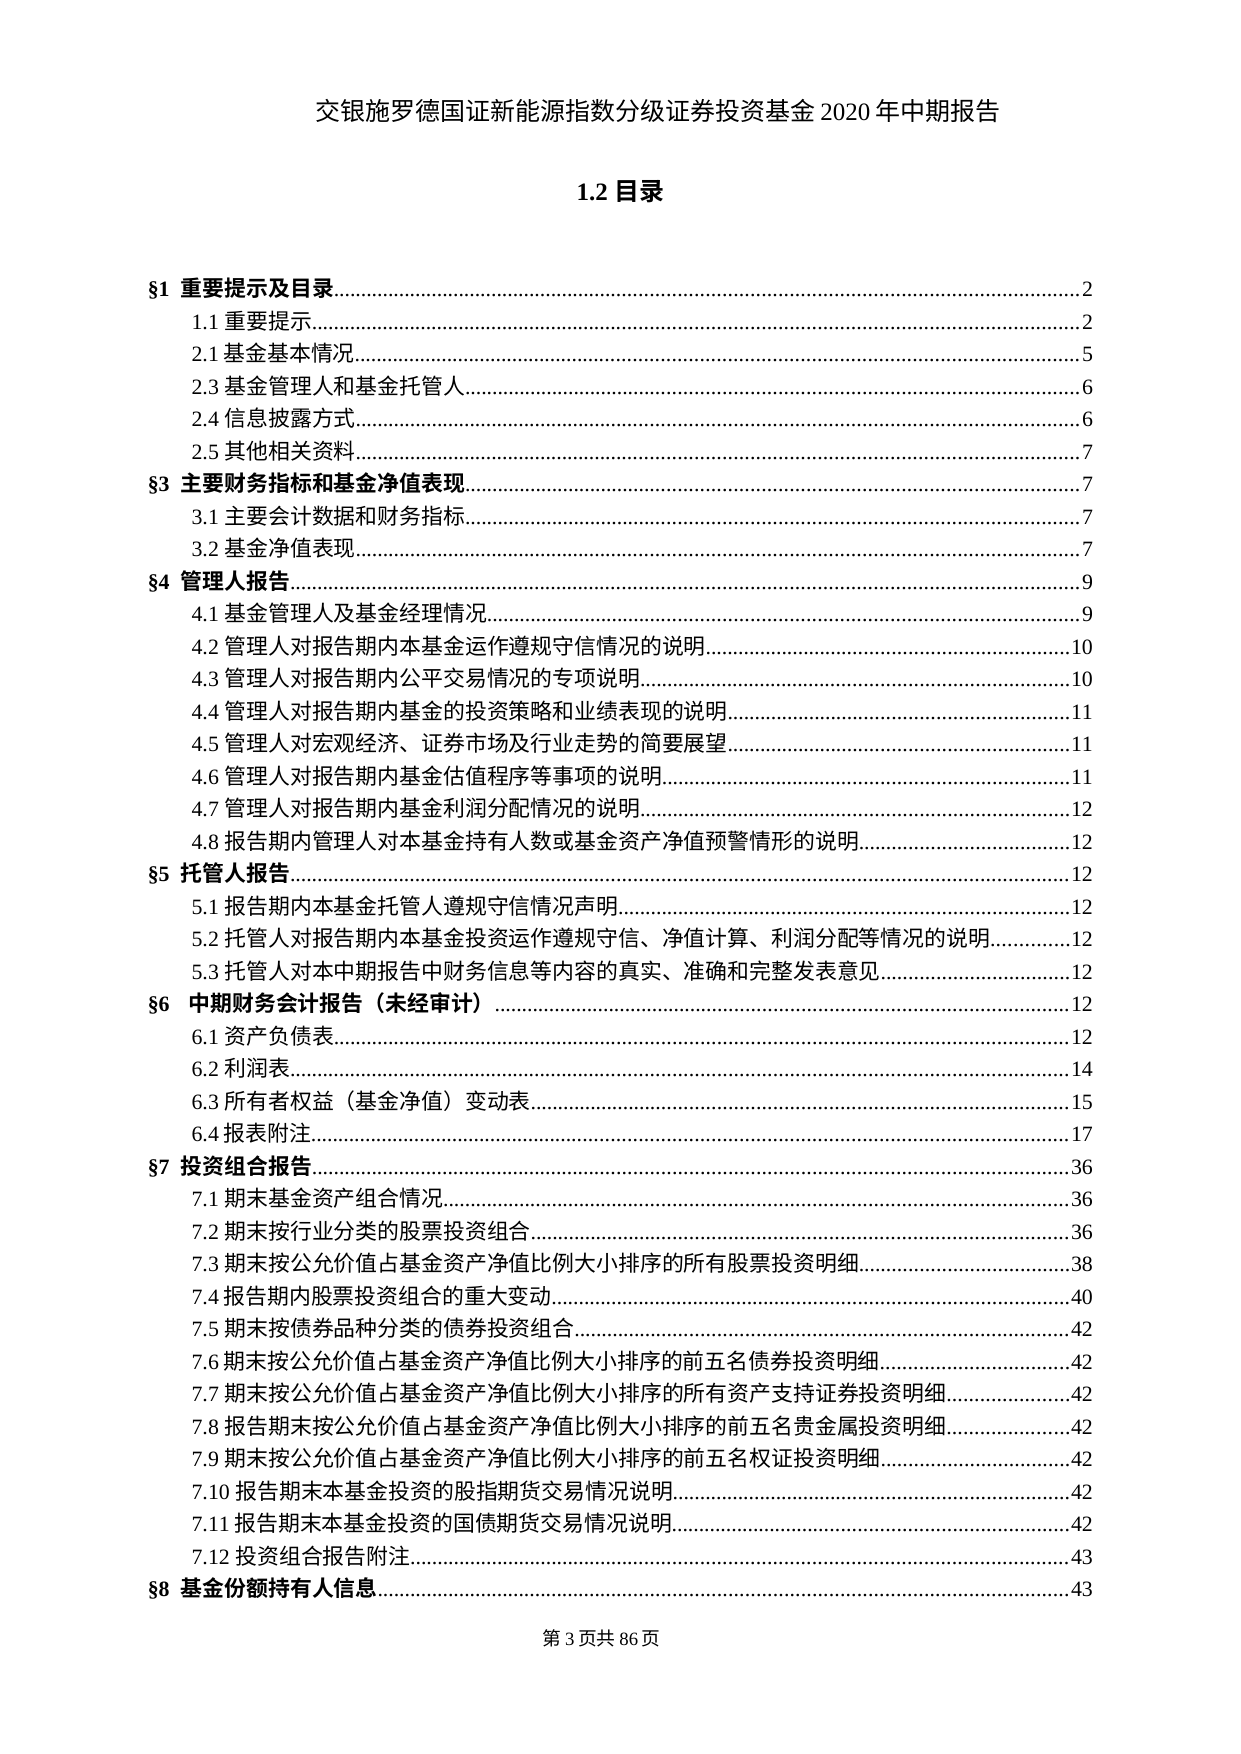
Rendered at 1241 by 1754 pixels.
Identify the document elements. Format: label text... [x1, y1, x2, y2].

text 1.1 重要提示 2 [191, 303, 1092, 336]
text 5.3 托管人对本中期报告中财务信息等内容的真实、准确和完整发表意见 12 [191, 953, 1092, 986]
text 4.2 管理人对报告期内本基金运作遵规守信情况的说明 10 [191, 628, 1092, 661]
text 2.3 基金管理人和基金托管人 6 [191, 368, 1092, 401]
text 7.9 期末按公允价值占基金资产净值比例大小排序的前五名权证投资明细 42 [191, 1441, 1092, 1473]
text 4.5 管理人对宏观经济、证券市场及行业走势的简要展望 11 [191, 726, 1092, 758]
text 4.1 基金管理人及基金经理情况 9 [191, 596, 1092, 628]
text §6 中期财务会计报告（未经审计） 12 [148, 986, 1092, 1018]
text 7.11报告期末本基金投资的国债期货交易情况说明 42 [191, 1506, 1092, 1538]
text 7.2 期末按行业分类的股票投资组合 36 [191, 1213, 1092, 1246]
text 7.6期末按公允价值占基金资产净值比例大小排序的前五名债券投资明细 42 [191, 1343, 1092, 1376]
text §1 重要提示及目录 2 [148, 271, 1092, 303]
text 3.1 主要会计数据和财务指标 7 [191, 498, 1092, 531]
text 7.12 投资组合报告附注 43 [191, 1538, 1092, 1571]
text 4.6 管理人对报告期内基金估值程序等事项的说明 11 [191, 758, 1092, 791]
text 6.3 所有者权益（基金净值）变动表 15 [191, 1083, 1092, 1116]
text §7 投资组合报告 36 [148, 1148, 1092, 1181]
text 4.7 管理人对报告期内基金利润分配情况的说明 12 [191, 791, 1092, 823]
text §4 管理人报告 9 [148, 563, 1092, 596]
text 2.1基金基本情况 5 [191, 336, 1092, 368]
text 4.3 管理人对报告期内公平交易情况的专项说明 10 [191, 661, 1092, 693]
text 6.1 资产负债表 12 [191, 1018, 1092, 1051]
text 7.8 报告期末按公允价值占基金资产净值比例大小排序的前五名贵金属投资明细 42 [191, 1408, 1092, 1441]
text 1.2 目录 [148, 157, 1092, 222]
text 4.4 管理人对报告期内基金的投资策略和业绩表现的说明 11 [191, 693, 1092, 726]
text 7.4报告期内股票投资组合的重大变动 40 [191, 1278, 1092, 1311]
text 2.5 其他相关资料 7 [191, 433, 1092, 466]
text 3.2 基金净值表现 7 [191, 531, 1092, 563]
text §5 托管人报告 12 [148, 856, 1092, 888]
text 7.10 报告期末本基金投资的股指期货交易情况说明 42 [191, 1473, 1092, 1506]
text 5.1 报告期内本基金托管人遵规守信情况声明 12 [191, 888, 1092, 921]
text 6.4报表附注 17 [191, 1116, 1092, 1148]
text 7.5 期末按债券品种分类的债券投资组合 42 [191, 1311, 1092, 1343]
text §8 基金份额持有人信息 43 [148, 1571, 1092, 1603]
text 6.2 利润表 14 [191, 1051, 1092, 1083]
text 4.8 报告期内管理人对本基金持有人数或基金资产净值预警情形的说明 12 [191, 823, 1092, 856]
text 7.7 期末按公允价值占基金资产净值比例大小排序的所有资产支持证券投资明细 42 [191, 1376, 1092, 1408]
text 5.2 托管人对报告期内本基金投资运作遵规守信、净值计算、利润分配等情况的说明 12 [191, 921, 1092, 953]
text 7.1 期末基金资产组合情况 36 [191, 1181, 1092, 1213]
text §3 主要财务指标和基金净值表现 7 [148, 466, 1092, 498]
text 2.4 信息披露方式 6 [191, 401, 1092, 433]
text 7.3 期末按公允价值占基金资产净值比例大小排序的所有股票投资明细 38 [191, 1246, 1092, 1278]
